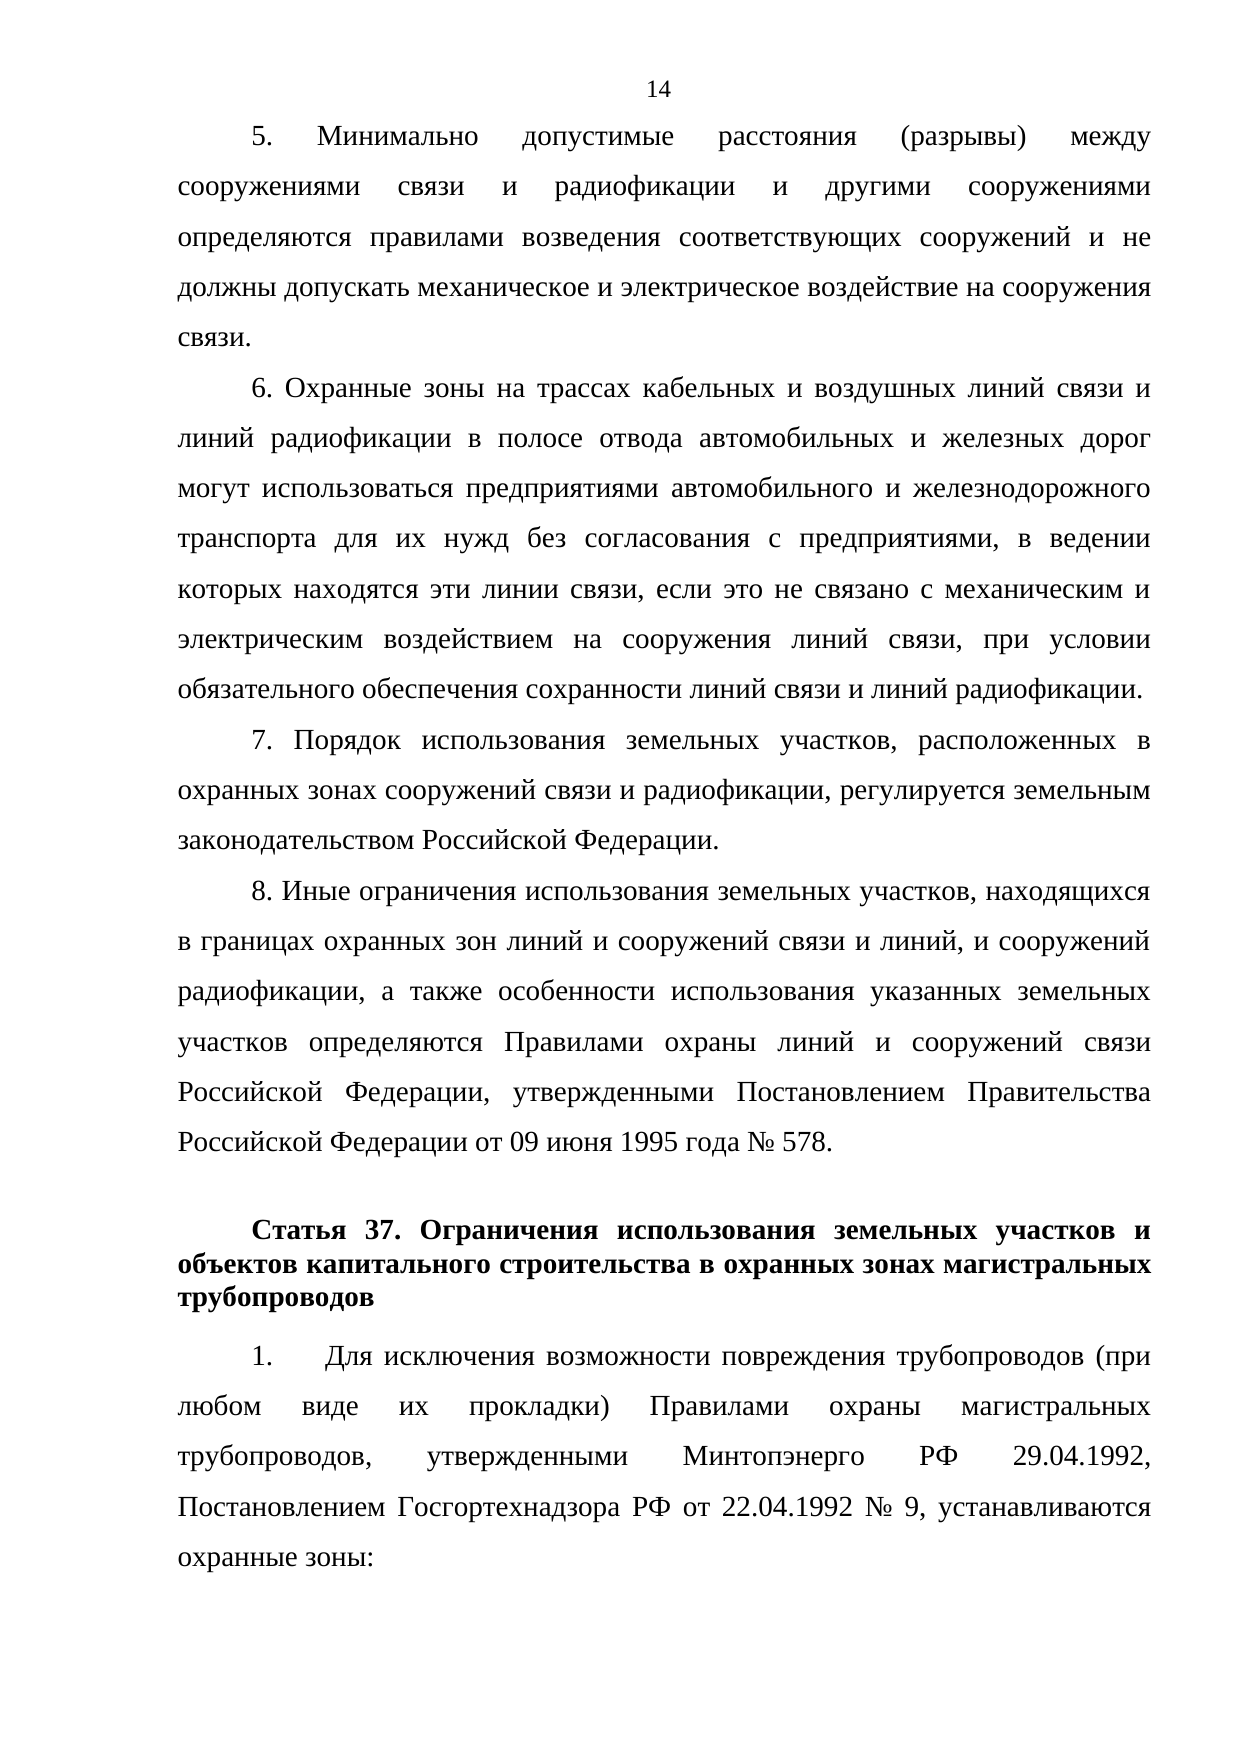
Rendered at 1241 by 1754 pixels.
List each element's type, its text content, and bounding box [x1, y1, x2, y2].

text 5. Минимально допустимые расстояния (разрывы) между сооружениями связи и радиофикации и другими сооружениями определяются правилами возведения соответствующих сооружений и не должны допускать механическое и электрическое воздействие на сооружения связи. [177, 118, 1152, 353]
text Статья 37. Ограничения использования земельных участков и объектов капитального строительства в охранных зонах магистральных трубопроводов [177, 1212, 1152, 1313]
text 1. Для исключения возможности повреждения трубопроводов (при любом виде их прокладки) Правилами охраны магистральных трубопроводов, утвержденными Минтопэнерго РФ 29.04.1992, Постановлением Госгортехнадзора РФ от 22.04.1992 № 9, устанавливаются охранные зоны: [177, 1338, 1152, 1573]
text 6. Охранные зоны на трассах кабельных и воздушных линий связи и линий радиофикации в полосе отвода автомобильных и железных дорог могут использоваться предприятиями автомобильного и железнодорожного транспорта для их нужд без согласования с предприятиями, в ведении которых находятся эти линии связи, если это не связано с механическим и электрическим воздействием на сооружения линий связи, при условии обязательного обеспечения сохранности линий связи и линий радиофикации. [177, 370, 1152, 705]
text 7. Порядок использования земельных участков, расположенных в охранных зонах сооружений связи и радиофикации, регулируется земельным законодательством Российской Федерации. [177, 722, 1152, 856]
text 8. Иные ограничения использования земельных участков, находящихся в границах охранных зон линий и сооружений связи и линий, и сооружений радиофикации, а также особенности использования указанных земельных участков определяются Правилами охраны линий и сооружений связи Российской Федерации, утвержденными Постановлением Правительства Российской Федерации от 09 июня 1995 года № 578. [177, 873, 1152, 1158]
